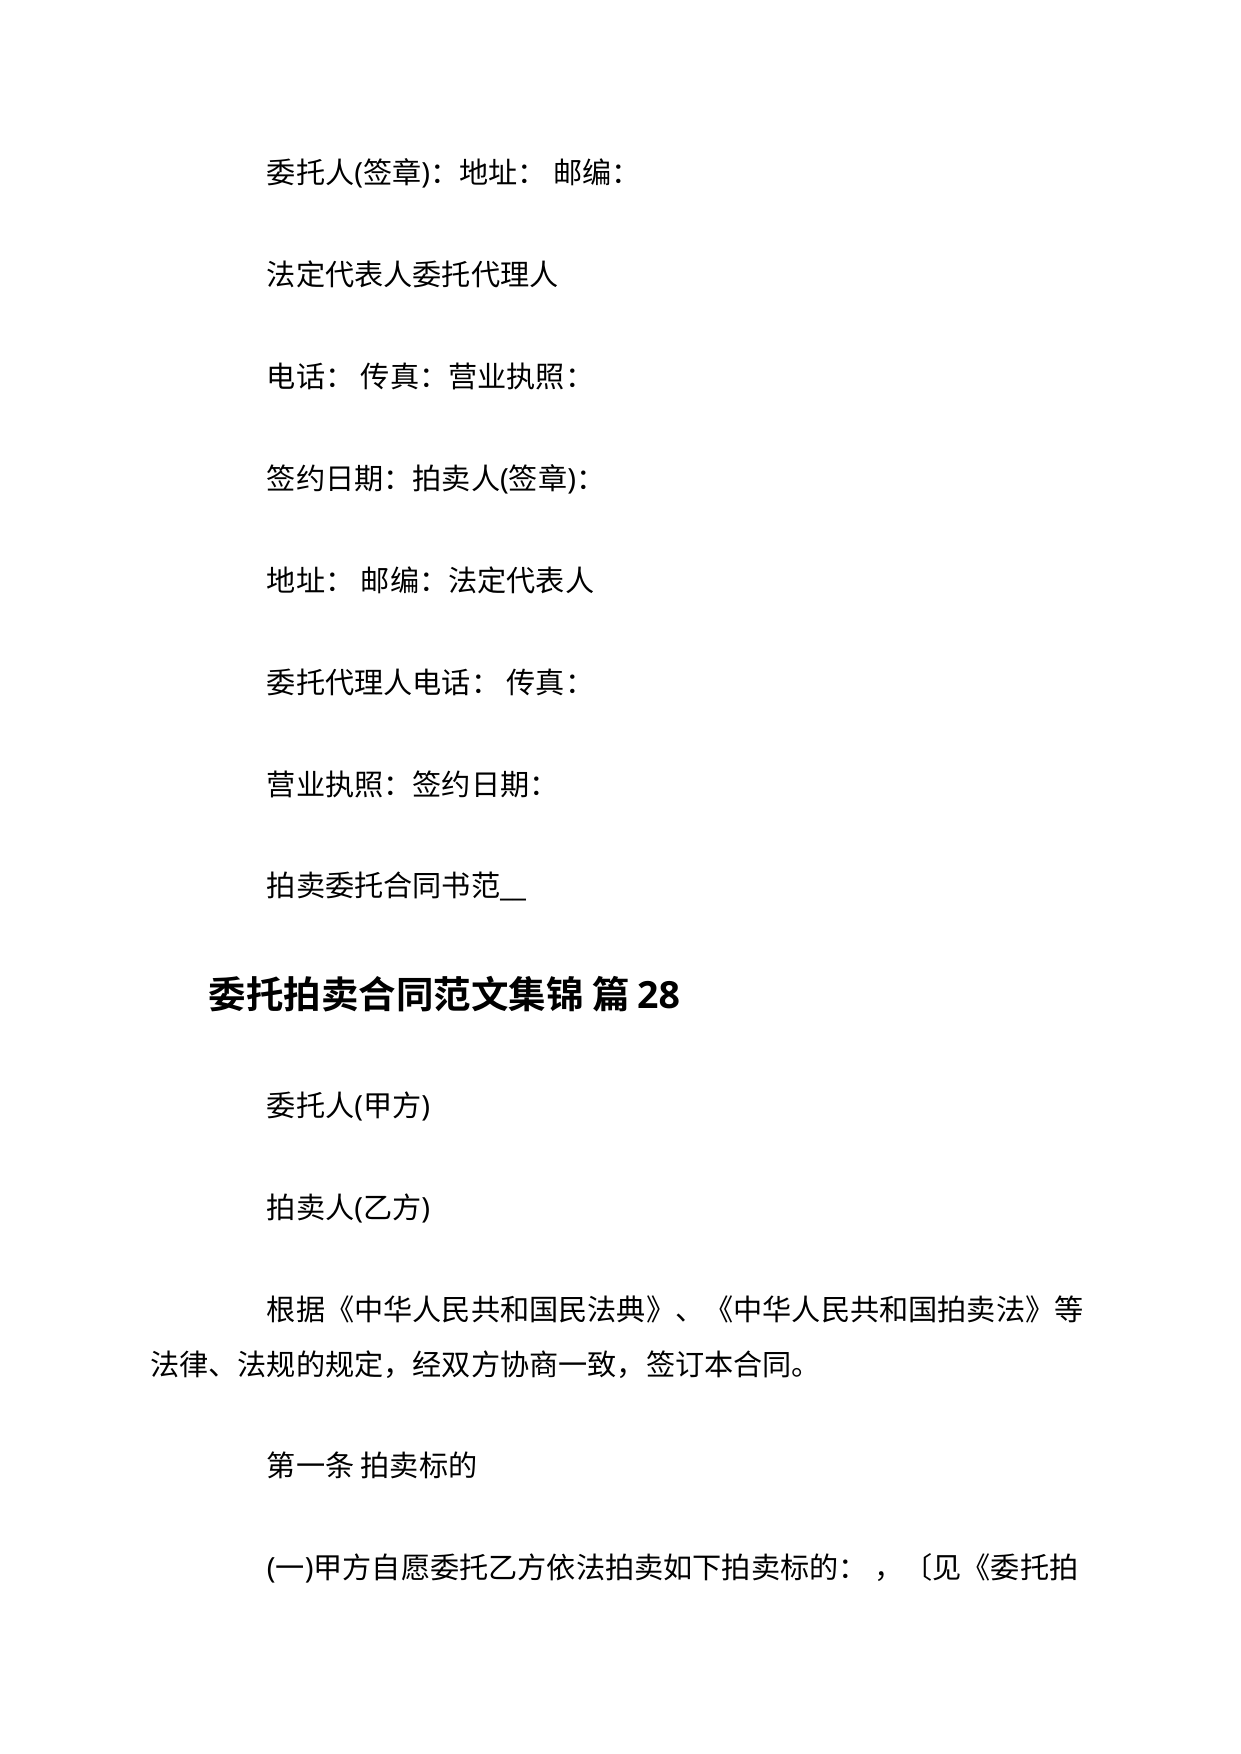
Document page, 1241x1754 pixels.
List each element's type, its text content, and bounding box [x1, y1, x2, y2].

text 第一条 拍卖标的 [150, 1443, 1090, 1485]
text 签约日期：拍卖人(签章)： [150, 456, 1090, 498]
text 委托拍卖合同范文集锦 篇28 [150, 965, 1090, 1019]
text 委托人(甲方) [150, 1082, 1090, 1125]
text 电话： 传真：营业执照： [150, 354, 1090, 396]
text 地址： 邮编：法定代表人 [150, 557, 1090, 600]
text 委托人(签章)：地址： 邮编： [150, 150, 1090, 192]
text 营业执照：签约日期： [150, 761, 1090, 803]
text 委托代理人电话： 传真： [150, 659, 1090, 702]
text 拍卖人(乙方) [150, 1184, 1090, 1227]
text 法定代表人委托代理人 [150, 252, 1090, 294]
text 拍卖委托合同书范__ [150, 863, 1090, 905]
text 根据《中华人民共和国民法典》、《中华人民共和国拍卖法》等法律、法规的规定，经双方协商一致，签订本合同。 [150, 1286, 1090, 1383]
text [150, 1545, 1090, 1587]
